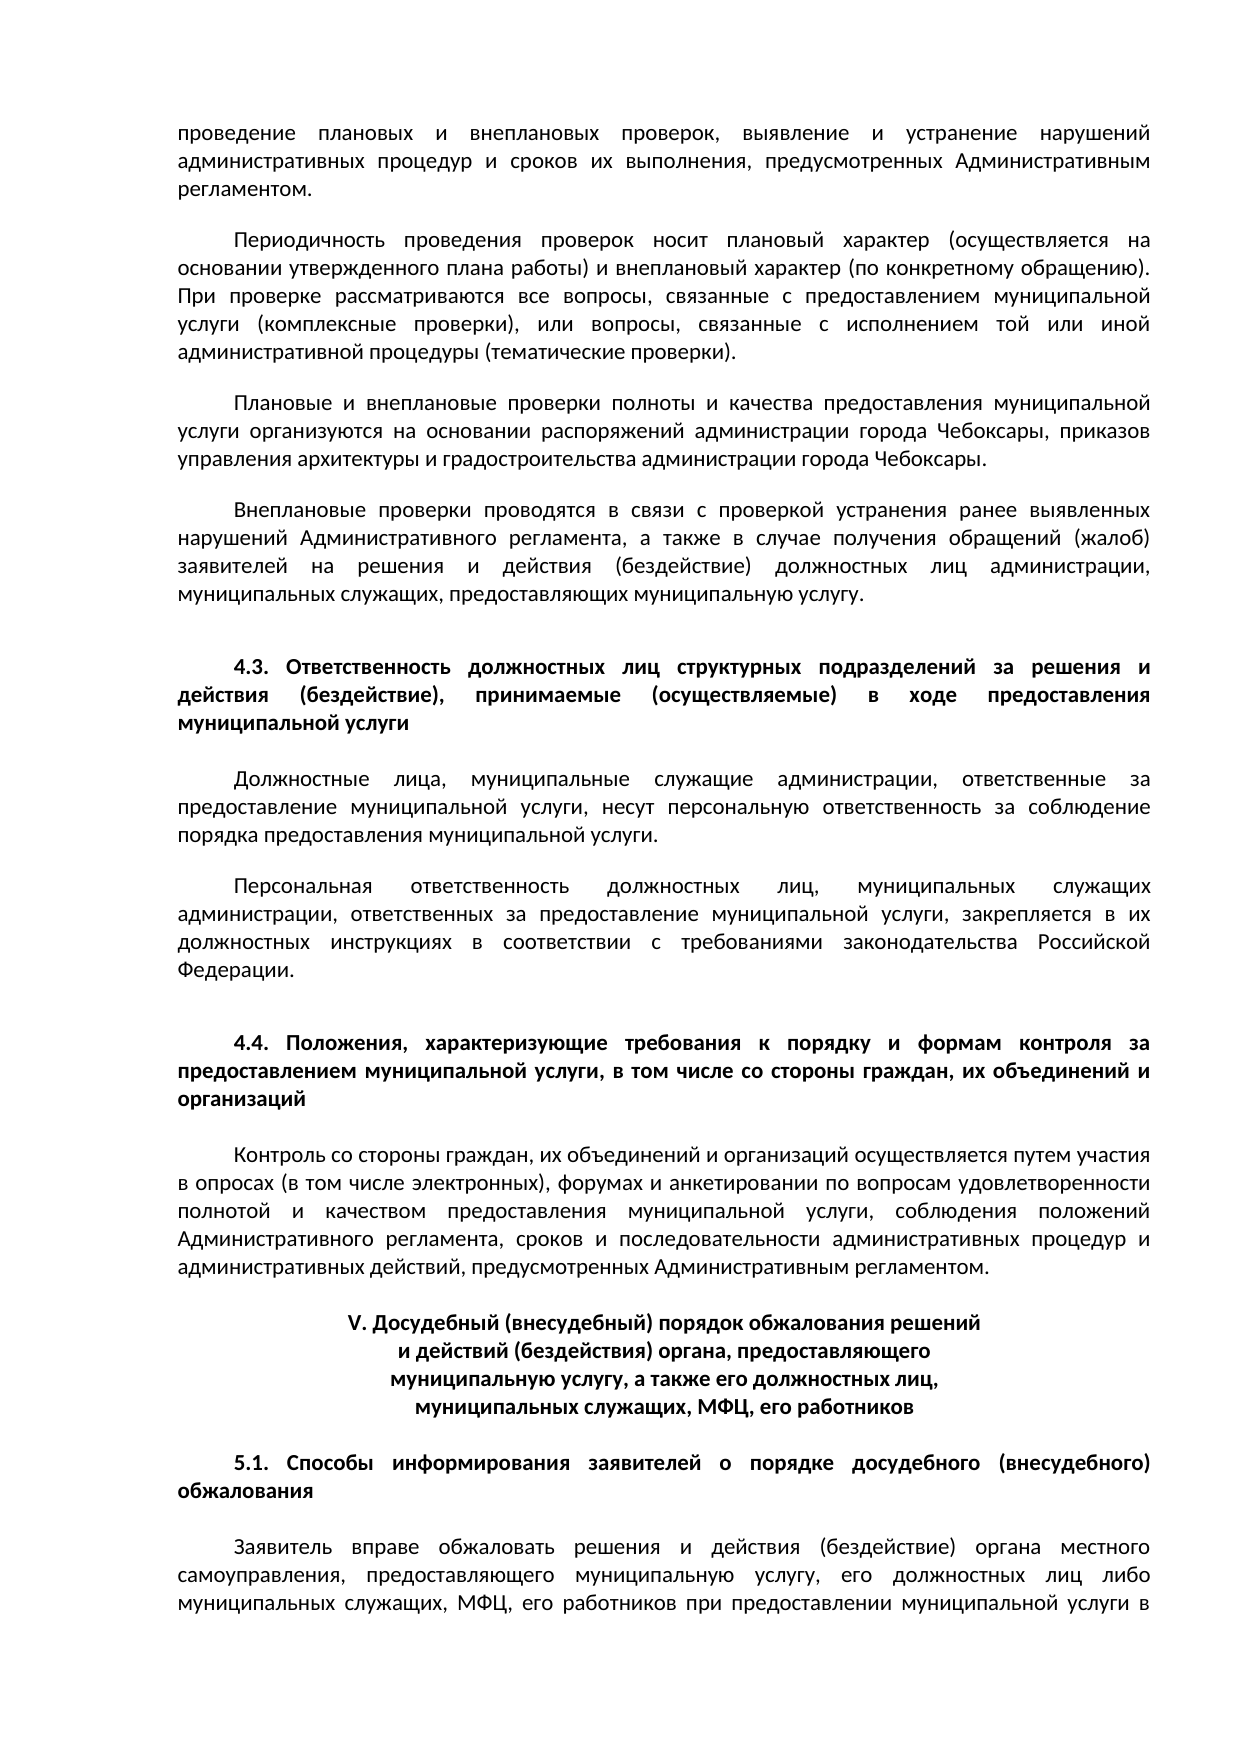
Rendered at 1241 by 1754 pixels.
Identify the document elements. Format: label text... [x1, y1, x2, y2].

text Периодичность проведения проверок носит плановый характер (осуществляется на основании утвержденного плана работы) и внеплановый характер (по конкретному обращению). При проверке рассматриваются все вопросы, связанные с предоставлением муниципальной услуги (комплексные проверки), или вопросы, связанные с исполнением той или иной административной процедуры (тематические проверки). [177, 225, 1152, 365]
text Внеплановые проверки проводятся в связи с проверкой устранения ранее выявленных нарушений Административного регламента, а также в случае получения обращений (жалоб) заявителей на решения и действия (бездействие) должностных лиц администрации, муниципальных служащих, предоставляющих муниципальную услугу. [177, 495, 1152, 607]
title муниципальных служащих, МФЦ, его работников [177, 1392, 1152, 1420]
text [177, 1532, 1152, 1616]
title 4.3. Ответственность должностных лиц структурных подразделений за решения и действия (бездействие), принимаемые (осуществляемые) в ходе предоставления муниципальной услуги [177, 652, 1152, 736]
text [177, 118, 1152, 202]
title муниципальную услугу, а также его должностных лиц, [177, 1364, 1152, 1392]
title V. Досудебный (внесудебный) порядок обжалования решений [177, 1308, 1152, 1336]
text Персональная ответственность должностных лиц, муниципальных служащих администрации, ответственных за предоставление муниципальной услуги, закрепляется в их должностных инструкциях в соответствии с требованиями законодательства Российской Федерации. [177, 871, 1152, 983]
title и действий (бездействия) органа, предоставляющего [177, 1336, 1152, 1364]
title 5.1. Способы информирования заявителей о порядке досудебного (внесудебного) обжалования [177, 1448, 1152, 1504]
title 4.4. Положения, характеризующие требования к порядку и формам контроля за предоставлением муниципальной услуги, в том числе со стороны граждан, их объединений и организаций [177, 1028, 1152, 1112]
text Контроль со стороны граждан, их объединений и организаций осуществляется путем участия в опросах (в том числе электронных), форумах и анкетировании по вопросам удовлетворенности полнотой и качеством предоставления муниципальной услуги, соблюдения положений Административного регламента, сроков и последовательности административных процедур и административных действий, предусмотренных Административным регламентом. [177, 1140, 1152, 1280]
text Плановые и внеплановые проверки полноты и качества предоставления муниципальной услуги организуются на основании распоряжений администрации города Чебоксары, приказов управления архитектуры и градостроительства администрации города Чебоксары. [177, 388, 1152, 472]
text Должностные лица, муниципальные служащие администрации, ответственные за предоставление муниципальной услуги, несут персональную ответственность за соблюдение порядка предоставления муниципальной услуги. [177, 764, 1152, 848]
